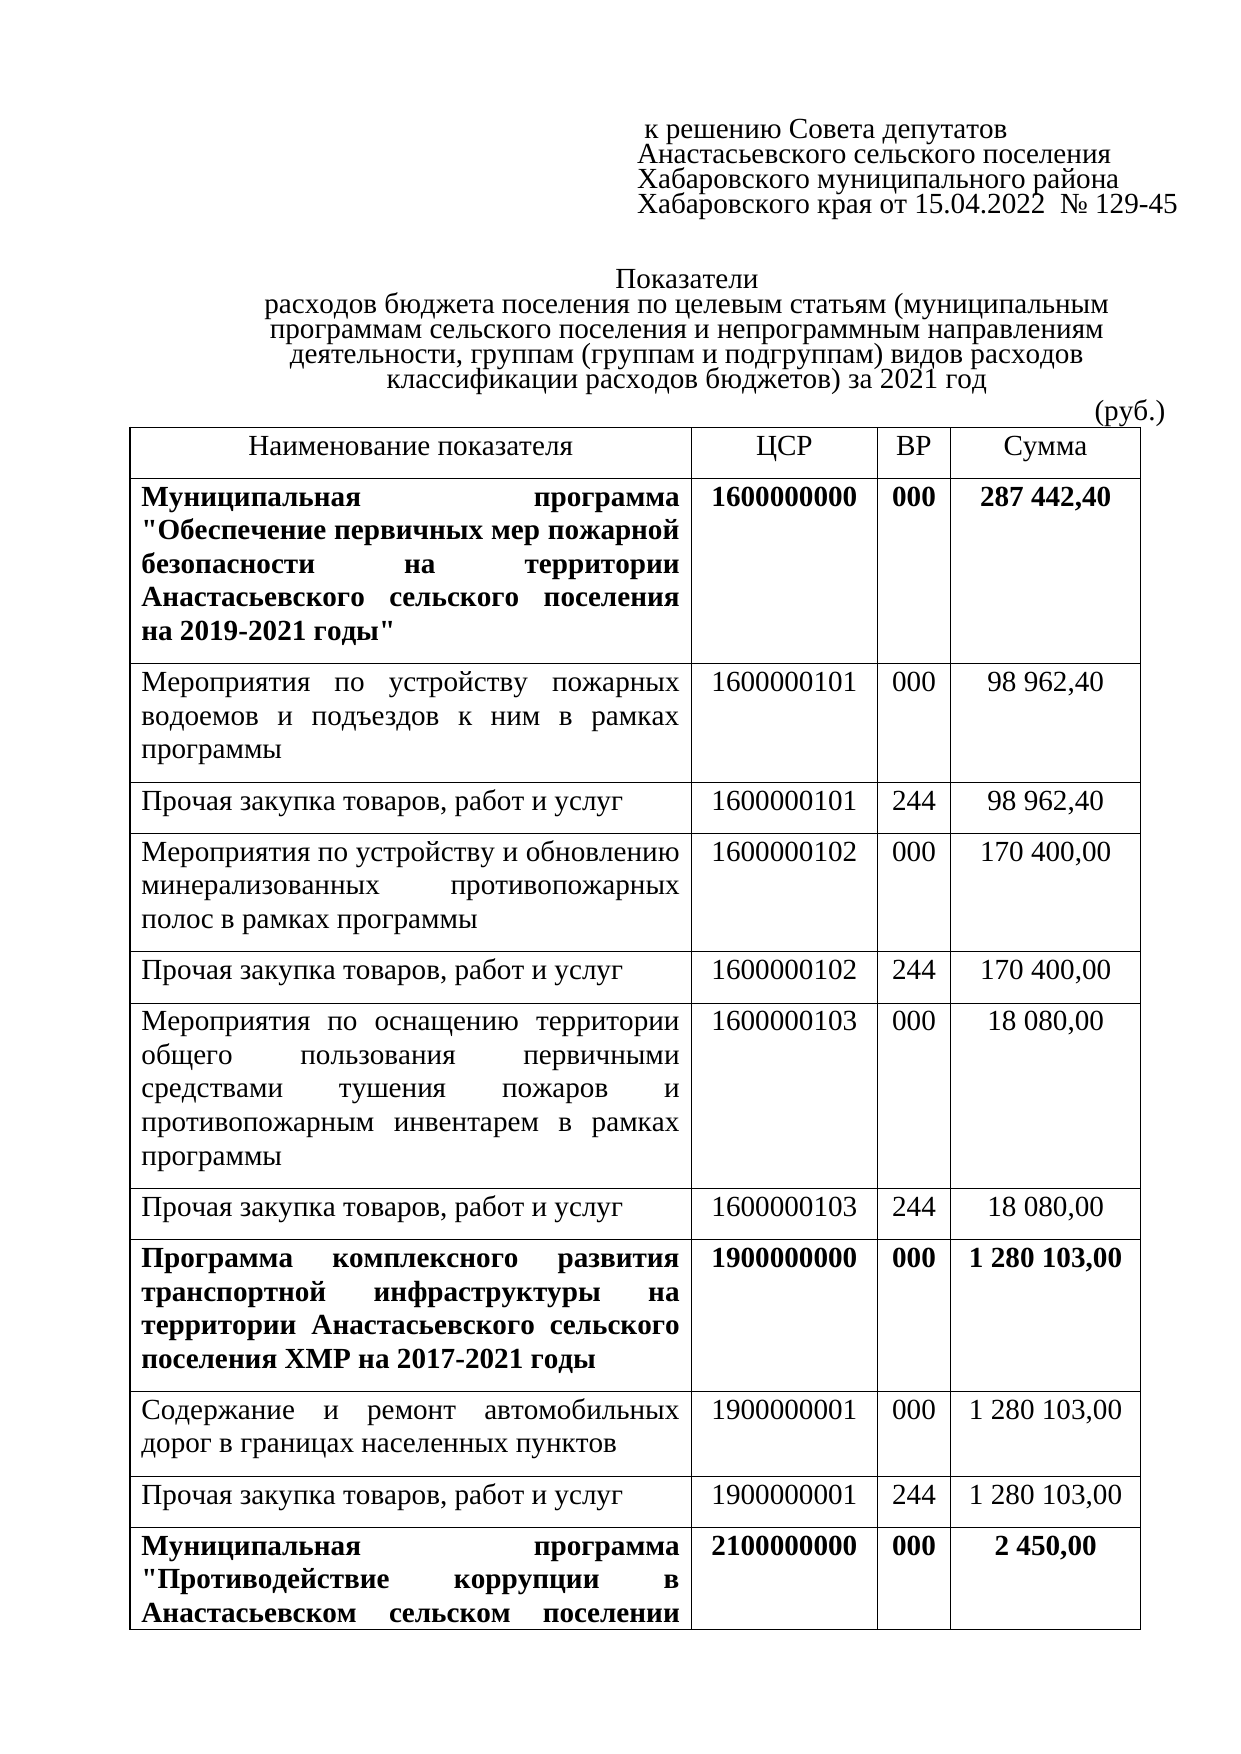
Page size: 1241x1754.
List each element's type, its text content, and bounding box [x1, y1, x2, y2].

table_cell 1900000001 [692, 1477, 877, 1527]
table_cell Мероприятия по оснащению территории общего пользования первичными средствами тушения пожаров и противопожарным инвентарем в рамках программы [131, 1004, 691, 1188]
table_cell Прочая закупка товаров, работ и услуг [131, 783, 691, 833]
table_cell 98 962,40 [951, 783, 1140, 833]
table_cell 244 [878, 1189, 950, 1239]
table_cell 98 962,40 [951, 664, 1140, 782]
table_cell 1600000101 [692, 664, 877, 782]
text Анастасьевского сельского поселения [192, 143, 1181, 168]
table_cell 2 450,00 [951, 1528, 1140, 1629]
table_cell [131, 1528, 691, 1629]
table_header Сумма [951, 428, 1140, 478]
table_cell 1900000000 [692, 1240, 877, 1391]
table_cell 000 [878, 1240, 950, 1391]
table_cell Прочая закупка товаров, работ и услуг [131, 1189, 691, 1239]
text к решению Совета депутатов [192, 118, 1181, 143]
table_cell Мероприятия по устройству и обновлению минерализованных противопожарных полос в рамках программы [131, 834, 691, 951]
text Хабаровского муниципального района [192, 168, 1181, 193]
table_header ВР [878, 428, 950, 478]
table_cell 170 400,00 [951, 834, 1140, 951]
table_cell 244 [878, 1477, 950, 1527]
table_cell 000 [878, 1392, 950, 1476]
table_cell Прочая закупка товаров, работ и услуг [131, 952, 691, 1002]
table_cell 244 [878, 783, 950, 833]
table_cell Мероприятия по устройству пожарных водоемов и подъездов к ним в рамках программы [131, 664, 691, 782]
table_cell Программа комплексного развития транспортной инфраструктуры на территории Анастасьевского сельского поселения ХМР на 2017-2021 годы [131, 1240, 691, 1391]
table_cell 18 080,00 [951, 1189, 1140, 1239]
table_cell 1600000000 [692, 479, 877, 663]
table_cell 000 [878, 664, 950, 782]
table_header Наименование показателя [131, 428, 691, 478]
table_header ЦСР [692, 428, 877, 478]
text расходов бюджета поселения по целевым статьям (муниципальным программам сельского поселения и непрограммным направлениям деятельности, группам (группам и подгруппам) видов расходов классификации расходов бюджетов) за 2021 год [192, 293, 1181, 393]
table_cell 000 [878, 479, 950, 663]
table_cell 1900000001 [692, 1392, 877, 1476]
table_cell Содержание и ремонт автомобильных дорог в границах населенных пунктов [131, 1392, 691, 1476]
text (руб.) [1078, 393, 1181, 427]
table_cell 244 [878, 952, 950, 1002]
table_cell 000 [878, 1528, 950, 1629]
table_cell 1600000103 [692, 1189, 877, 1239]
table_cell 2100000000 [692, 1528, 877, 1629]
table_cell 1 280 103,00 [951, 1392, 1140, 1476]
table_cell 1600000102 [692, 952, 877, 1002]
table_cell 1600000102 [692, 834, 877, 951]
text Хабаровского края от 15.04.2022 № 129-45 [192, 193, 1181, 218]
table_cell 1 280 103,00 [951, 1240, 1140, 1391]
table_cell 1600000103 [692, 1004, 877, 1188]
table_cell 170 400,00 [951, 952, 1140, 1002]
table_cell 000 [878, 1004, 950, 1188]
table_cell 1 280 103,00 [951, 1477, 1140, 1527]
table_cell 1600000101 [692, 783, 877, 833]
table_cell Муниципальная программа "Обеспечение первичных мер пожарной безопасности на территории Анастасьевского сельского поселения на 2019-2021 годы" [131, 479, 691, 663]
table_cell 000 [878, 834, 950, 951]
table_cell 18 080,00 [951, 1004, 1140, 1188]
table_cell Прочая закупка товаров, работ и услуг [131, 1477, 691, 1527]
text Показатели [192, 268, 1181, 293]
table_cell 287 442,40 [951, 479, 1140, 663]
